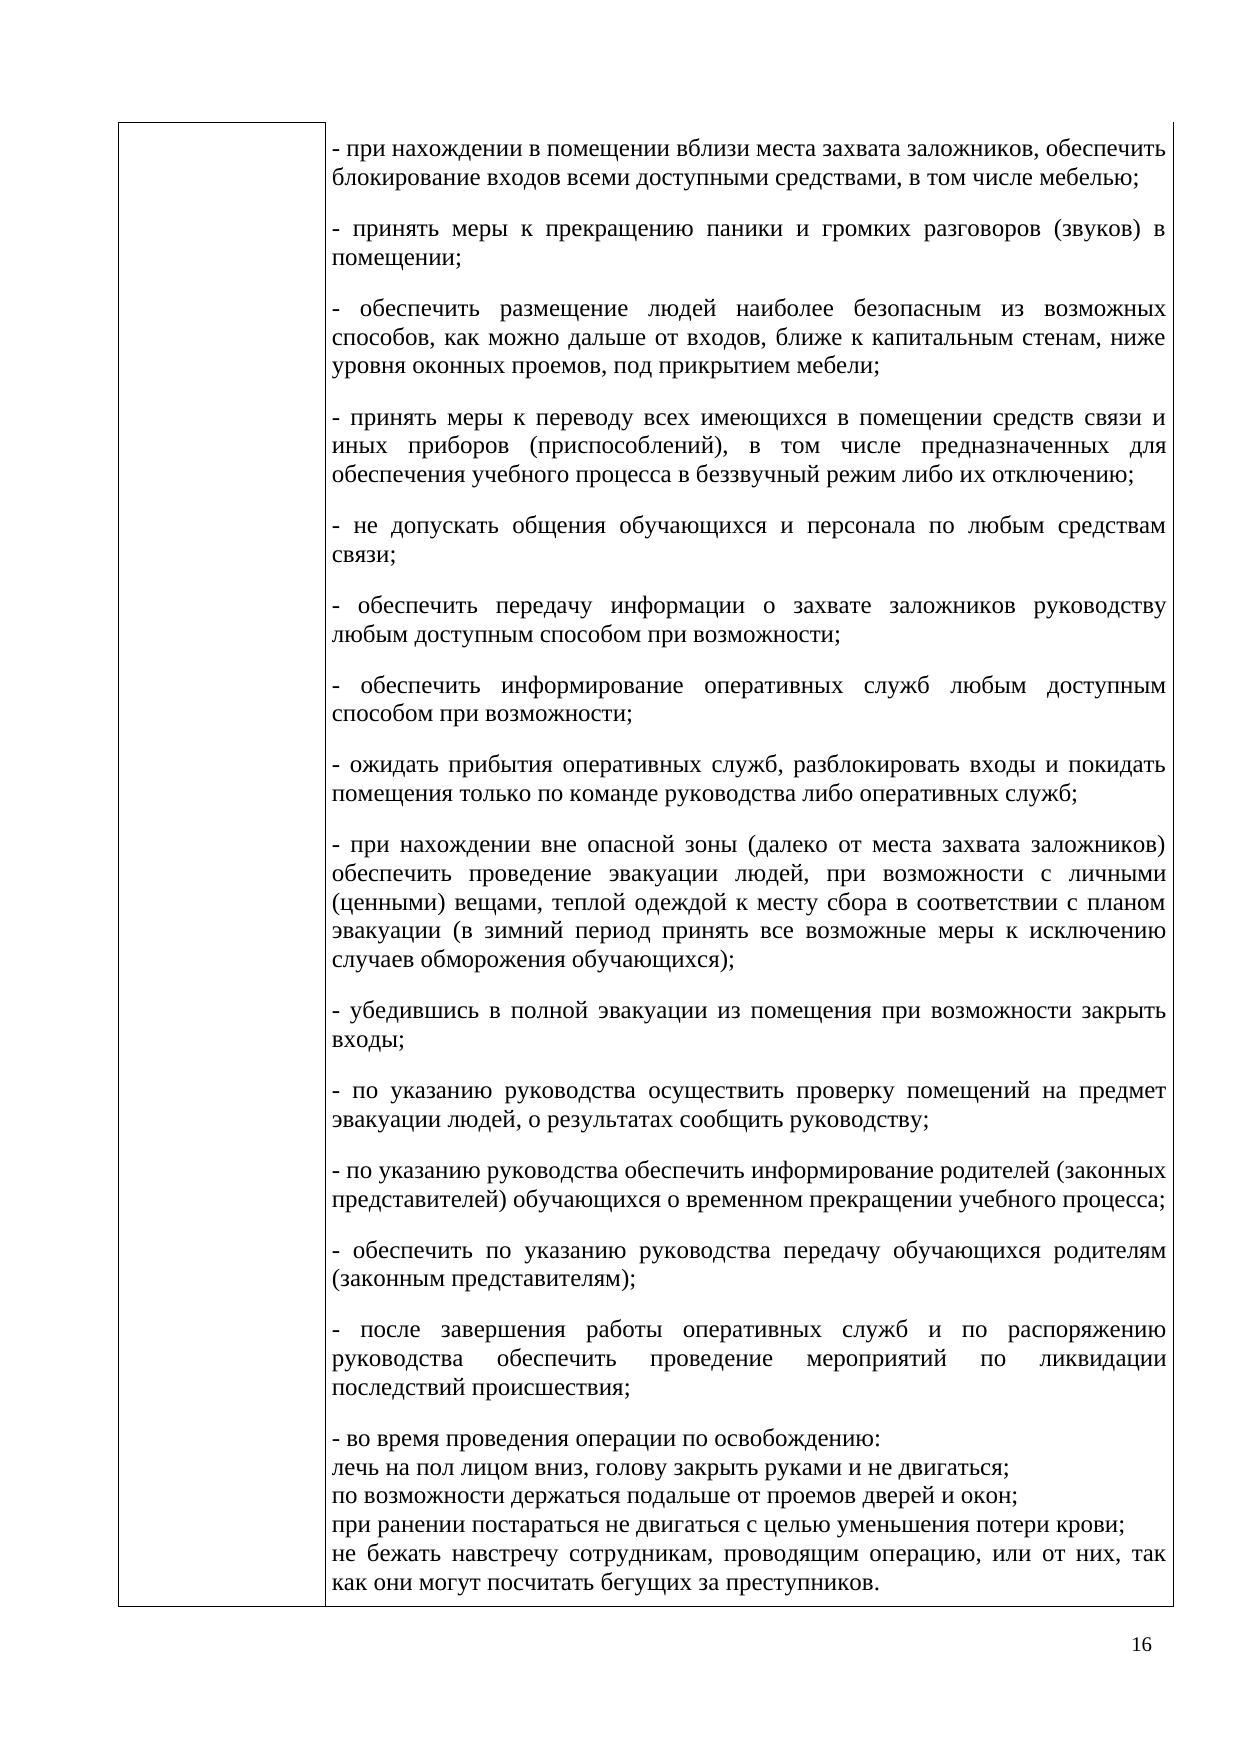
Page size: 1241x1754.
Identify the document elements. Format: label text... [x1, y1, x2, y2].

table_cell - обеспечить информирование оперативных служб любым доступным способом при возможности; [326, 658, 1173, 738]
table_cell - обеспечить размещение людей наиболее безопасным из возможных способов, как можно дальше от входов, ближе к капитальным стенам, ниже уровня оконных проемов, под прикрытием мебели; [326, 281, 1173, 390]
table_cell - обеспечить передачу информации о захвате заложников руководству любым доступным способом при возможности; [326, 578, 1173, 658]
table_cell - по указанию руководства обеспечить информирование родителей (законных представителей) обучающихся о временном прекращении учебного процесса; [326, 1143, 1173, 1223]
table_cell - обеспечить по указанию руководства передачу обучающихся родителям (законным представителям); [326, 1223, 1173, 1303]
table_cell - не допускать общения обучающихся и персонала по любым средствам связи; [326, 499, 1173, 578]
table_cell - ожидать прибытия оперативных служб, разблокировать входы и покидать помещения только по команде руководства либо оперативных служб; [326, 738, 1173, 818]
table_cell - после завершения работы оперативных служб и по распоряжению руководства обеспечить проведение мероприятий по ликвидации последствий происшествия; [326, 1303, 1173, 1411]
table_cell - принять меры к прекращению паники и громких разговоров (звуков) в помещении; [326, 202, 1173, 281]
table_cell - по указанию руководства осуществить проверку помещений на предмет эвакуации людей, о результатах сообщить руководству; [326, 1064, 1173, 1143]
table_cell - при нахождении вне опасной зоны (далеко от места захвата заложников) обеспечить проведение эвакуации людей, при возможности с личными (ценными) вещами, теплой одеждой к месту сбора в соответствии с планом эвакуации (в зимний период принять все возможные меры к исключению случаев обморожения обучающихся); [326, 818, 1173, 984]
table_cell - во время проведения операции по освобождению: лечь на пол лицом вниз, голову закрыть руками и не двигаться; по возможности держаться подальше от проемов дверей и окон; при ранении постараться не двигаться с целью уменьшения потери крови; не бежать навстречу сотрудникам, проводящим операцию, или от них, так как они могут посчитать бегущих за преступников. [326, 1411, 1173, 1606]
table_cell - при нахождении в помещении вблизи места захвата заложников, обеспечить блокирование входов всеми доступными средствами, в том числе мебелью; [326, 122, 1173, 202]
table_cell - убедившись в полной эвакуации из помещения при возможности закрыть входы; [326, 984, 1173, 1063]
table_cell - принять меры к переводу всех имеющихся в помещении средств связи и иных приборов (приспособлений), в том числе предназначенных для обеспечения учебного процесса в беззвучный режим либо их отключению; [326, 390, 1173, 498]
